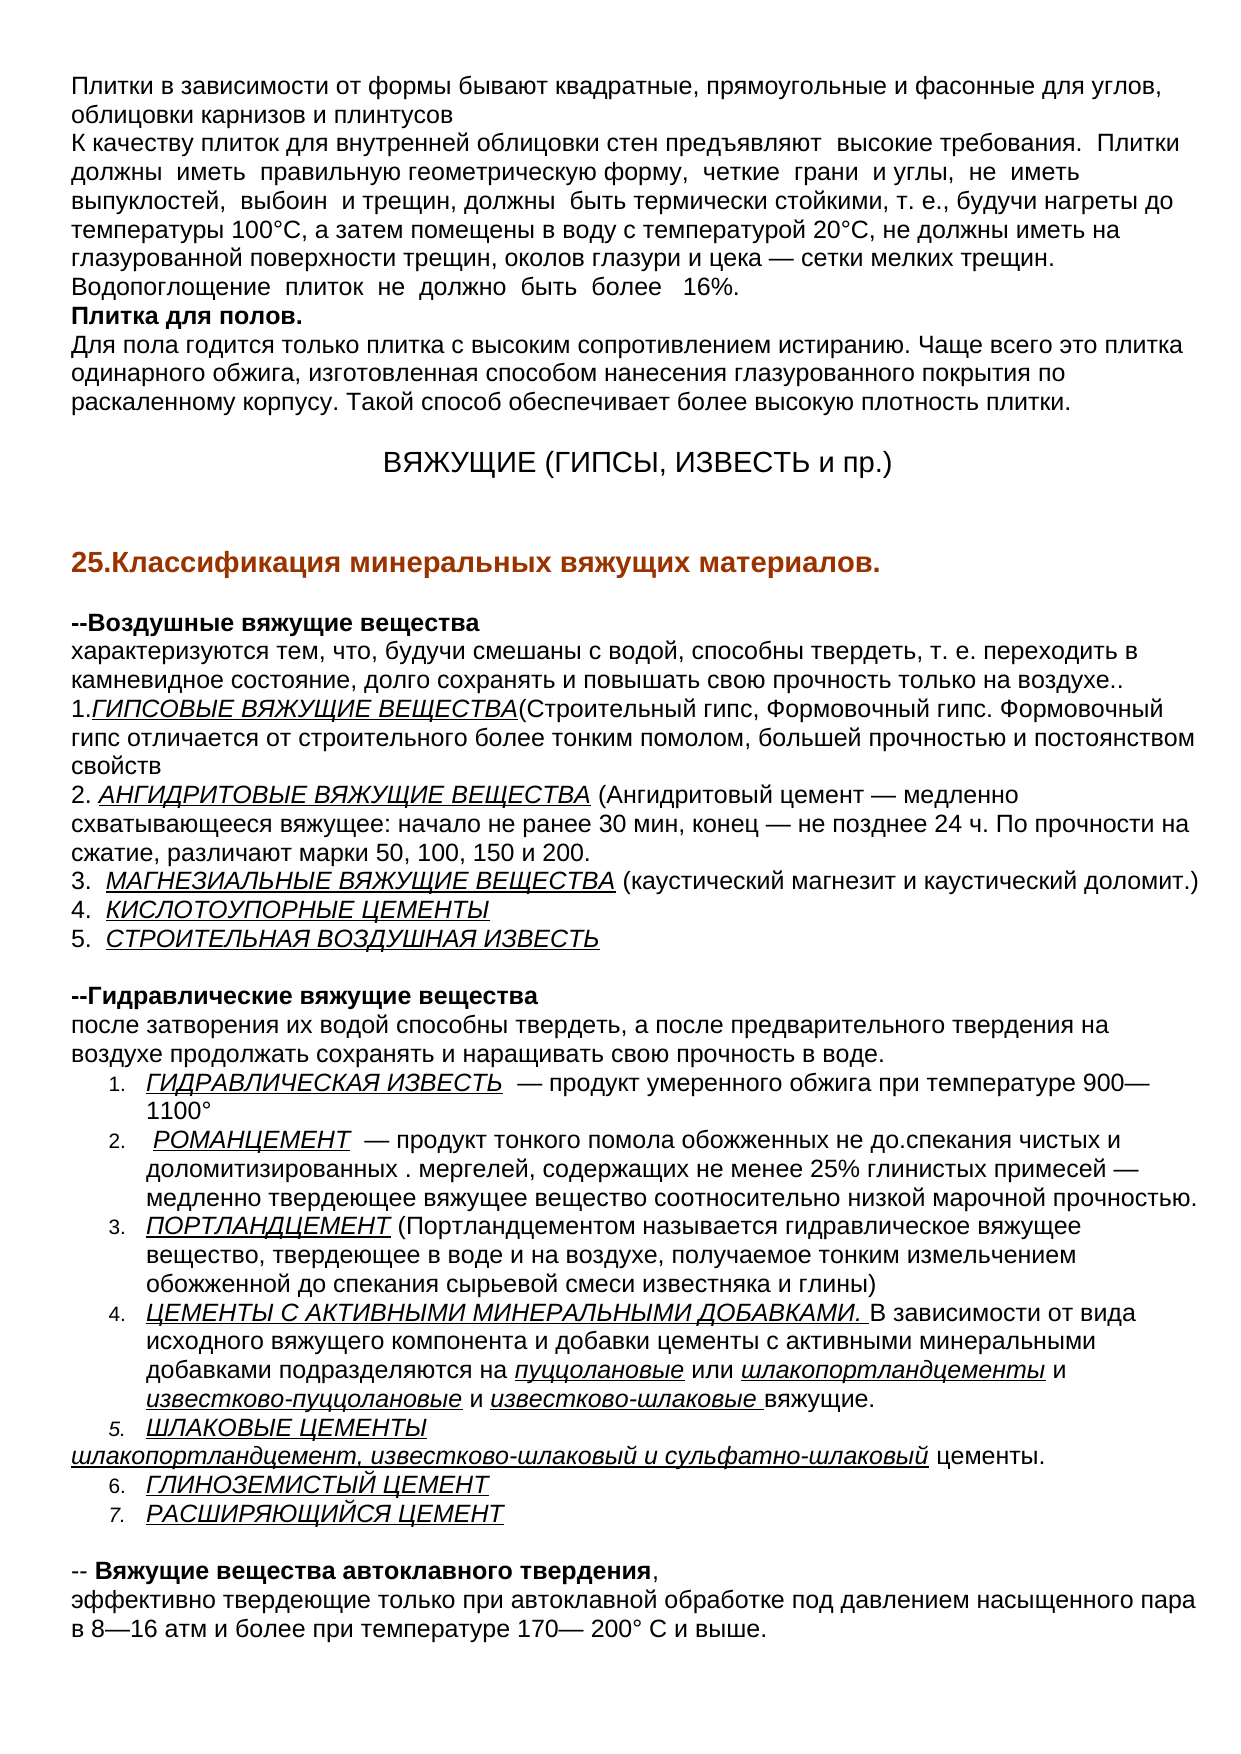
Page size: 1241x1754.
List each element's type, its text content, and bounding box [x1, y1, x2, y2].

text 2. АНГИДРИТОВЫЕ ВЯЖУЩИЕ ВЕЩЕСТВА (Ангидритовый цемент — медленно схватывающееся вяжущее: начало не ранее 30 мин, конец — не позднее 24 ч. По прочности на сжатие, различают марки 50, 100, 150 и 200. [71, 780, 1205, 866]
text шлакопортландцемент, известково-шлаковый и сульфатно-шлаковый цементы. [71, 1441, 1205, 1470]
text эффективно твердеющие только при автоклавной обработке под давлением насыщенного пара в 8—16 атм и более при температуре 170— 200° С и выше. [71, 1585, 1205, 1642]
text Плитка для полов. [71, 301, 1205, 329]
text Для пола годится только плитка с высоким сопротивлением истиранию. Чаще всего это плитка одинарного обжига, изготовленная способом нанесения глазурованного покрытия по раскаленному корпусу. Такой способ обеспечивает более высокую плотность плитки. [71, 329, 1205, 416]
list ГЛИНОЗЕМИСТЫЙ ЦЕМЕНТ [108, 1470, 1205, 1499]
text 3. МАГНЕЗИАЛЬНЫЕ ВЯЖУЩИЕ ВЕЩЕСТВА (каустический магнезит и каустический доломит.) [71, 866, 1205, 895]
list РАСШИРЯЮЩИЙСЯ ЦЕМЕНТ [108, 1499, 1205, 1527]
text после затворения их водой способны твердеть, а после предварительного твердения на воздухе продолжать сохранять и наращивать свою прочность в воде. [71, 1010, 1205, 1067]
text К качеству плиток для внутренней облицовки стен предъявляют высокие требования. Плитки должны иметь правильную геометрическую форму, четкие грани и углы, не иметь выпуклостей, выбоин и трещин, должны быть термически стойкими, т. е., будучи нагреты до температуры 100°С, а затем помещены в воду с температурой 20°С, не должны иметь на глазурованной поверхности трещин, околов глазури и цека — сетки мелких трещин. Водопоглощение плиток не должно быть более 16%. [71, 128, 1205, 301]
text характеризуются тем, что, будучи смешаны с водой, способны твердеть, т. е. переходить в камневидное состояние, долго сохранять и повышать свою прочность только на воздухе.. [71, 636, 1205, 694]
list ГИДРАВЛИЧЕСКАЯ ИЗВЕСТЬ — продукт умеренного обжига при температуре 900—1100° [108, 1067, 1205, 1125]
text --Гидравлические вяжущие вещества [71, 981, 1205, 1010]
text -- Вяжущие вещества автоклавного твердения, [71, 1556, 1205, 1585]
list ПОРТЛАНДЦЕМЕНТ (Портландцементом называется гидравлическое вяжущее вещество, твердеющее в воде и на воздухе, получаемое тонким измельчением обожженной до спекания сырьевой смеси известняка и глины) [108, 1211, 1205, 1297]
list ЦЕМЕНТЫ С АКТИВНЫМИ МИНЕРАЛЬНЫМИ ДОБАВКАМИ. В зависимости от вида исходного вяжущего компонента и добавки цементы с активными минеральными добавками подразделяются на пуццолановые или шлакопортландцементы и известково-пуццолановые и известково-шлаковые вяжущие. [108, 1297, 1205, 1412]
text 1.ГИПСОВЫЕ ВЯЖУЩИЕ ВЕЩЕСТВА(Строительный гипс, Формовочный гипс. Формовочный гипс отличается от строительного более тонким помолом, большей прочностью и постоянством свойств [71, 694, 1205, 780]
text ВЯЖУЩИЕ (ГИПСЫ, ИЗВЕСТЬ и пр.) [71, 444, 1205, 478]
text 25.Классификация минеральных вяжущих материалов. [71, 545, 1205, 579]
text 4. КИСЛОТОУПОРНЫЕ ЦЕМЕНТЫ [71, 895, 1205, 924]
text --Воздушные вяжущие вещества [71, 607, 1205, 636]
text Плитки в зависимости от формы бывают квадратные, прямоугольные и фасонные для углов, облицовки карнизов и плинтусов [71, 71, 1205, 128]
list ШЛАКОВЫЕ ЦЕМЕНТЫ [108, 1412, 1205, 1441]
list РОМАНЦЕМЕНТ — продукт тонкого помола обожженных не до.спекания чистых и доломитизированных . мергелей, содержащих не менее 25% глинистых примесей — медленно твердеющее вяжущее вещество соотносительно низкой марочной прочностью. [108, 1125, 1205, 1211]
text 5. СТРОИТЕЛЬНАЯ ВОЗДУШНАЯ ИЗВЕСТЬ [71, 924, 1205, 952]
